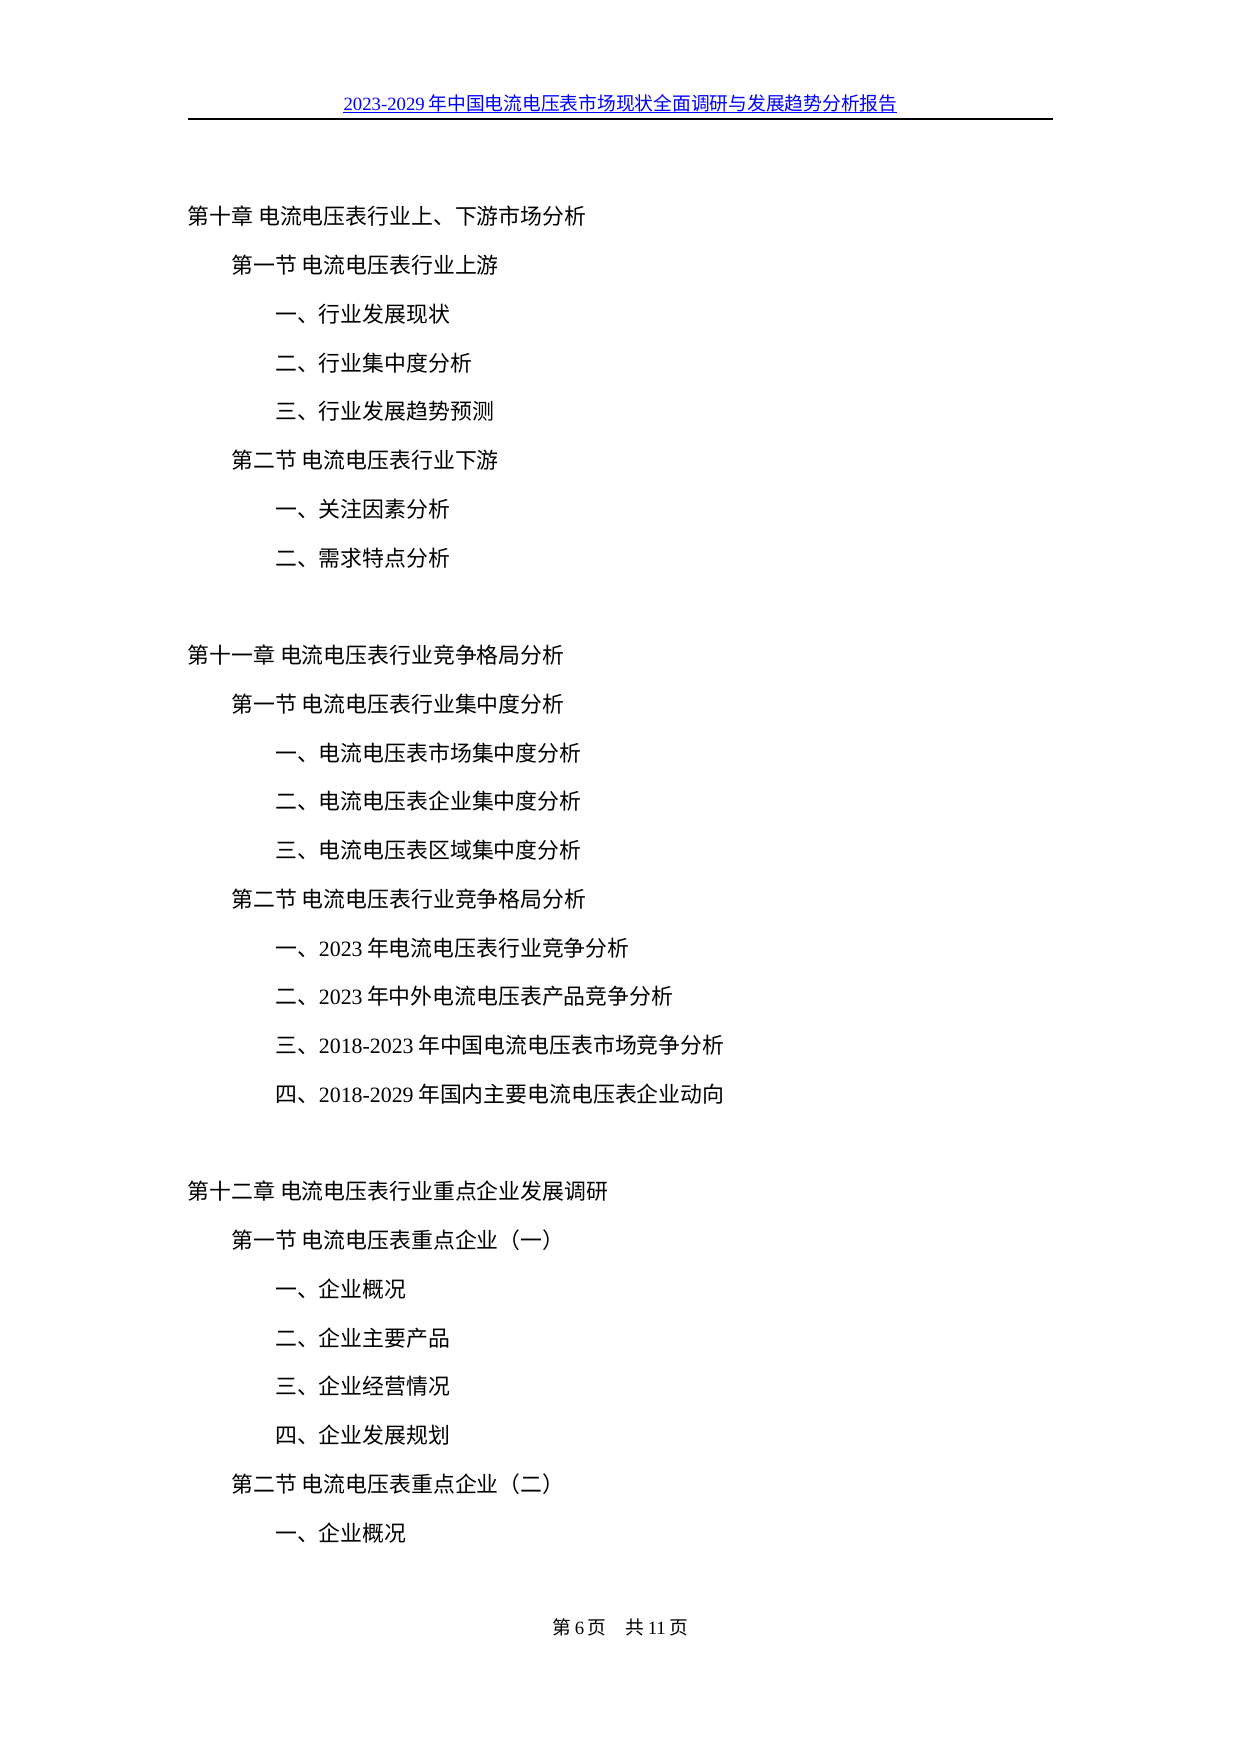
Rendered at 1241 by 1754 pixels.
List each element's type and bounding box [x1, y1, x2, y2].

text [187, 150, 1053, 1548]
